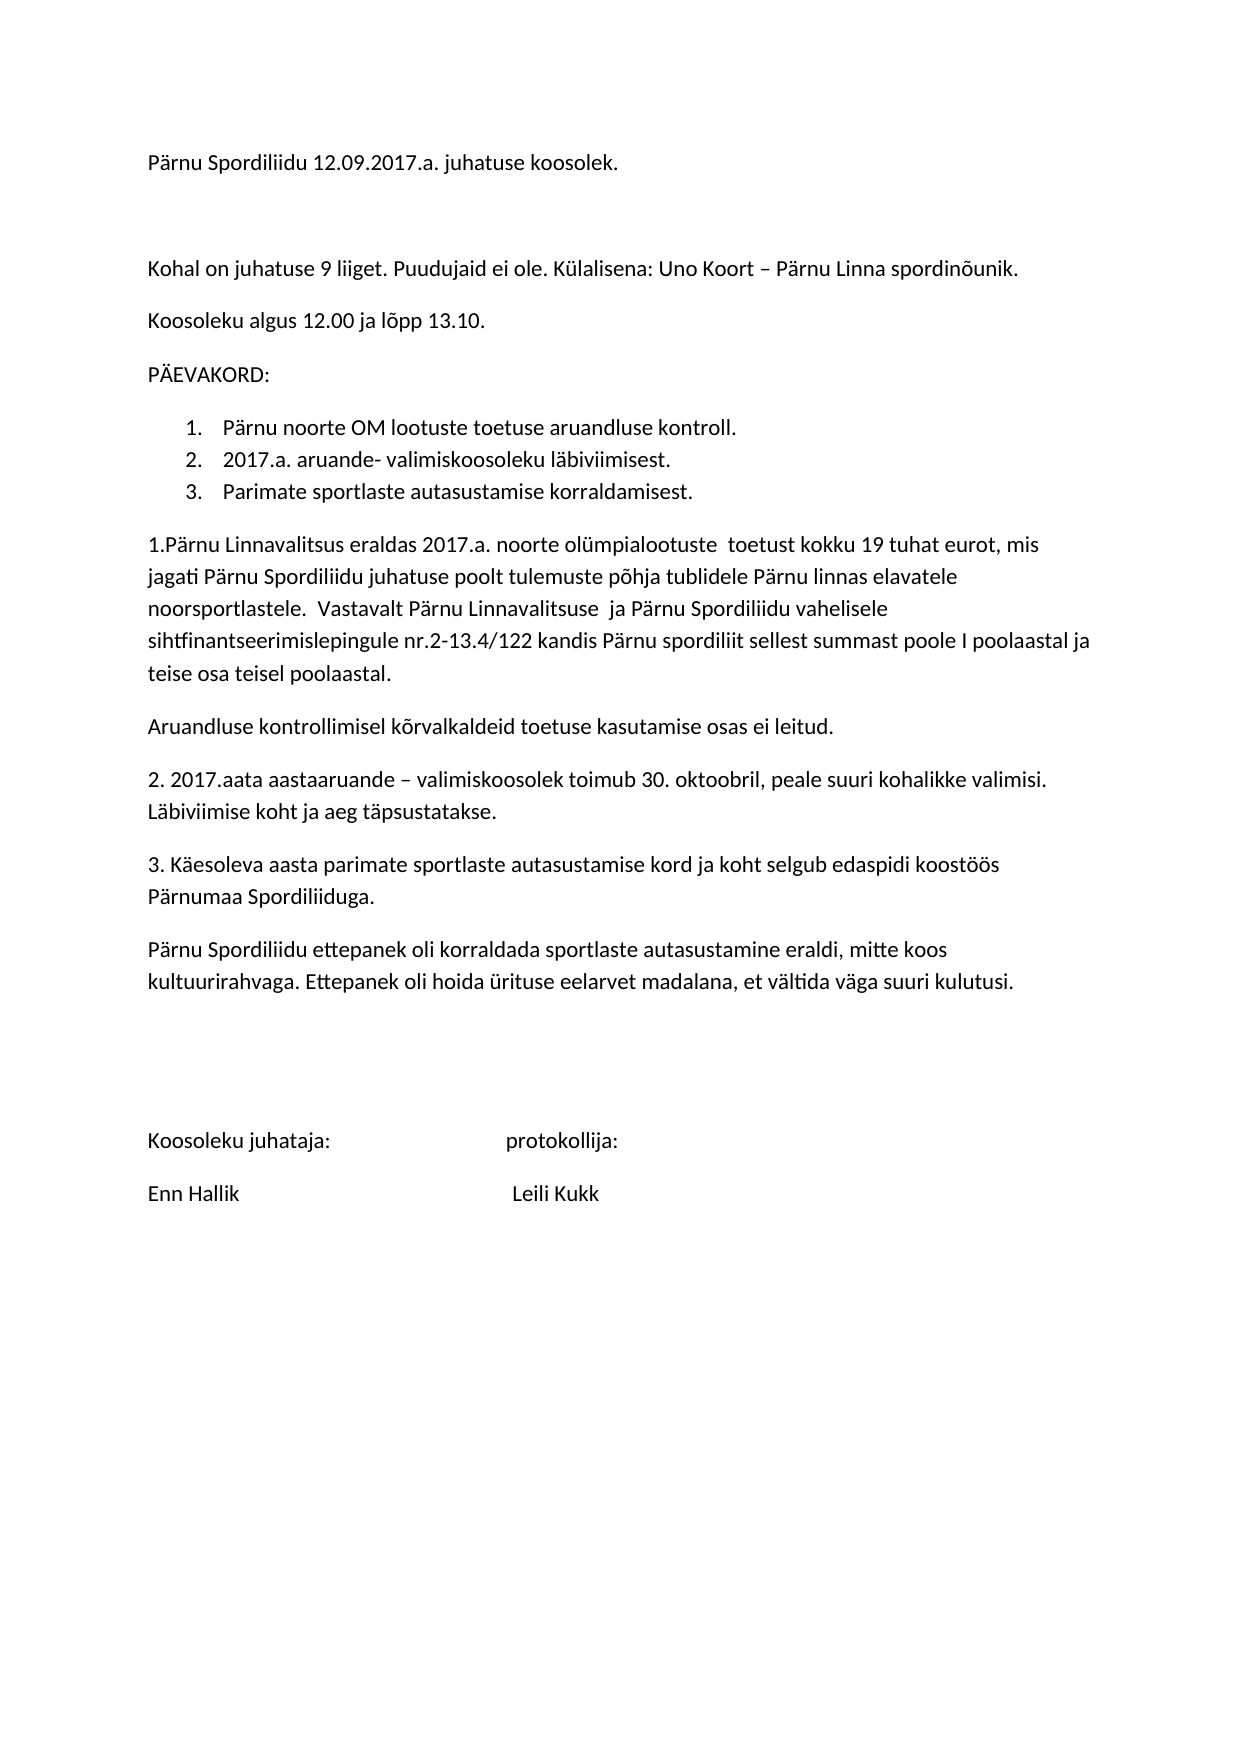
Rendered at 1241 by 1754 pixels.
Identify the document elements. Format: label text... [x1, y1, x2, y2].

text Enn Hallik Leili Kukk [148, 1179, 1093, 1208]
text Pärnu Spordiliidu 12.09.2017.a. juhatuse koosolek. [148, 148, 1093, 176]
text 1.Pärnu Linnavalitsus eraldas 2017.a. noorte olümpialootuste toetust kokku 19 tuhat eurot, mis jagati Pärnu Spordiliidu juhatuse poolt tulemuste põhja tublidele Pärnu linnas elavatele noorsportlastele. Vastavalt Pärnu Linnavalitsuse ja Pärnu Spordiliidu vahelisele sihtfinantseerimislepingule nr.2-13.4/122 kandis Pärnu spordiliit sellest summast poole I poolaastal ja teise osa teisel poolaastal. [148, 530, 1093, 687]
text Koosoleku algus 12.00 ja lõpp 13.10. [148, 307, 1093, 335]
text Kohal on juhatuse 9 liiget. Puudujaid ei ole. Külalisena: Uno Koort – Pärnu Linna spordinõunik. [148, 254, 1093, 282]
list Parimate sportlaste autasustamise korraldamisest. [185, 477, 1093, 505]
text Pärnu Spordiliidu ettepanek oli korraldada sportlaste autasustamine eraldi, mitte koos kultuurirahvaga. Ettepanek oli hoida ürituse eelarvet madalana, et vältida väga suuri kulutusi. [148, 935, 1093, 996]
text Aruandluse kontrollimisel kõrvalkaldeid toetuse kasutamise osas ei leitud. [148, 712, 1093, 740]
text PÄEVAKORD: [148, 360, 1093, 388]
text Koosoleku juhataja: protokollija: [148, 1127, 1093, 1154]
list Pärnu noorte OM lootuste toetuse aruandluse kontroll. [185, 413, 1093, 441]
text 3. Käesoleva aasta parimate sportlaste autasustamise kord ja koht selgub edaspidi koostöös Pärnumaa Spordiliiduga. [148, 850, 1093, 910]
list 2017.a. aruande- valimiskoosoleku läbiviimisest. [185, 445, 1093, 473]
text 2. 2017.aata aastaaruande – valimiskoosolek toimub 30. oktoobril, peale suuri kohalikke valimisi. Läbiviimise koht ja aeg täpsustatakse. [148, 765, 1093, 825]
